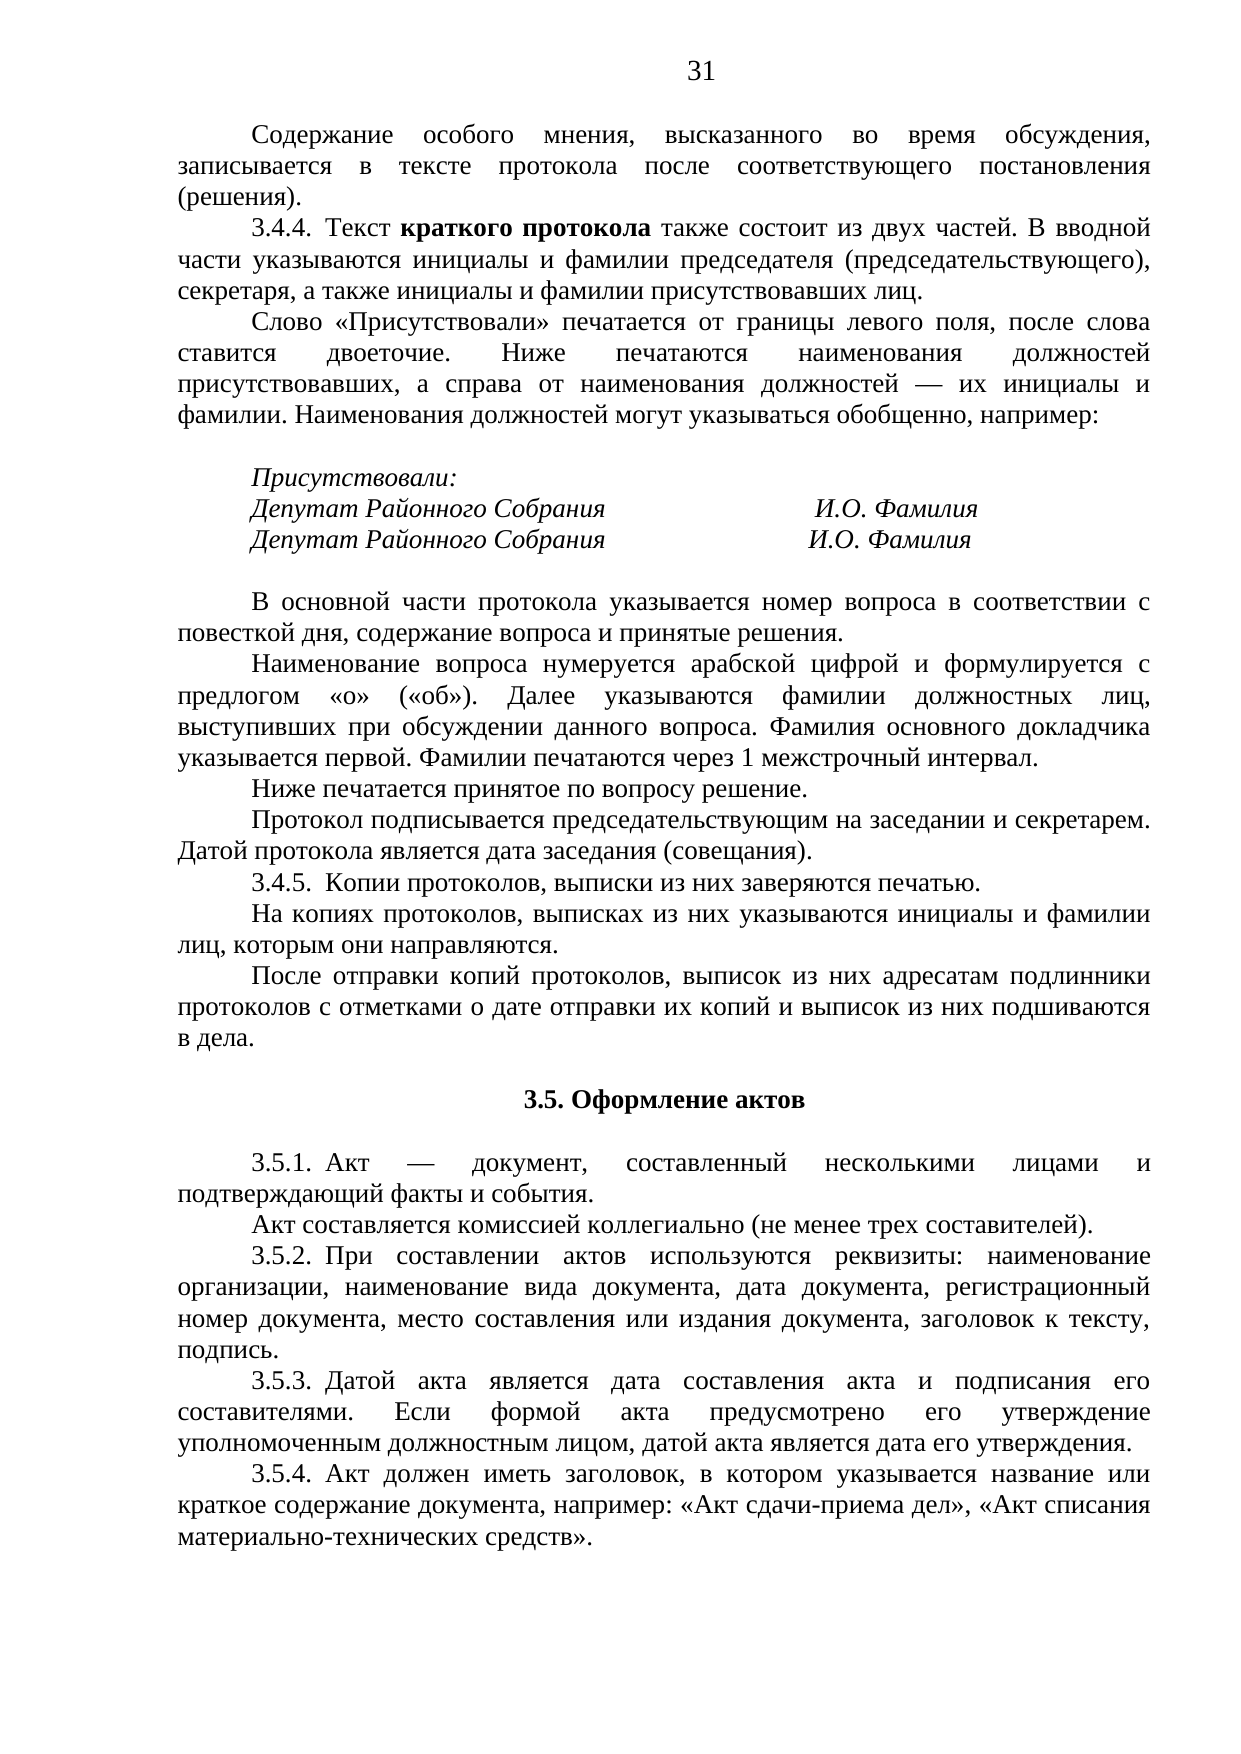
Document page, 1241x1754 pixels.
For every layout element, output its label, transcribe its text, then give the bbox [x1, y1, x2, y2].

text В основной части протокола указывается номер вопроса в соответствии с повесткой дня, содержание вопроса и принятые решения. [177, 585, 1152, 648]
list Слово «Присутствовали» печатается от границы левого поля, после слова ставится двоеточие. Ниже печатаются наименования должностей присутствовавших, а справа от наименования должностей — их инициалы и фамилии. Наименования должностей могут указываться обобщенно, например: [177, 305, 1152, 429]
list Присутствовали: [177, 461, 1152, 492]
subtitle 3.5. Оформление актов [177, 1084, 1152, 1115]
text После отправки копий протоколов, выписок из них адресатам подлинники протоколов с отметками о дате отправки их копий и выписок из них подшиваются в дела. [177, 959, 1152, 1052]
text Наименование вопроса нумеруется арабской цифрой и формулируется с предлогом «о» («об»). Далее указываются фамилии должностных лиц, выступивших при обсуждении данного вопроса. Фамилия основного докладчика указывается первой. Фамилии печатаются через 1 межстрочный интервал. [177, 648, 1152, 772]
list Акт должен иметь заголовок, в котором указывается название или краткое содержание документа, например: «Акт сдачи-приема дел», «Акт списания материально-технических средств». [177, 1457, 1152, 1551]
text Ниже печатается принятое по вопросу решение. [177, 772, 1152, 803]
text Депутат Районного Собрания И.О. Фамилия [177, 492, 1152, 523]
list При составлении актов используются реквизиты: наименование организации, наименование вида документа, дата документа, регистрационный номер документа, место составления или издания документа, заголовок к тексту, подпись. [177, 1239, 1152, 1364]
text На копиях протоколов, выписках из них указываются инициалы и фамилии лиц, которым они направляются. [177, 897, 1152, 959]
list Акт — документ, составленный несколькими лицами и подтверждающий факты и события. [177, 1146, 1152, 1208]
text Содержание особого мнения, высказанного во время обсуждения, записывается в тексте протокола после соответствующего постановления (решения). [177, 118, 1152, 212]
list Копии протоколов, выписки из них заверяются печатью. [177, 866, 1152, 897]
list Текст краткого протокола также состоит из двух частей. В вводной части указываются инициалы и фамилии председателя (председательствующего), секретаря, а также инициалы и фамилии присутствовавших лиц. [177, 212, 1152, 305]
text Депутат Районного Собрания И.О. Фамилия [177, 523, 1152, 554]
text Акт составляется комиссией коллегиально (не менее трех составителей). [177, 1208, 1152, 1239]
text Протокол подписывается председательствующим на заседании и секретарем. Датой протокола является дата заседания (совещания). [177, 803, 1152, 866]
list Датой акта является дата составления акта и подписания его составителями. Если формой акта предусмотрено его утверждение уполномоченным должностным лицом, датой акта является дата его утверждения. [177, 1364, 1152, 1457]
